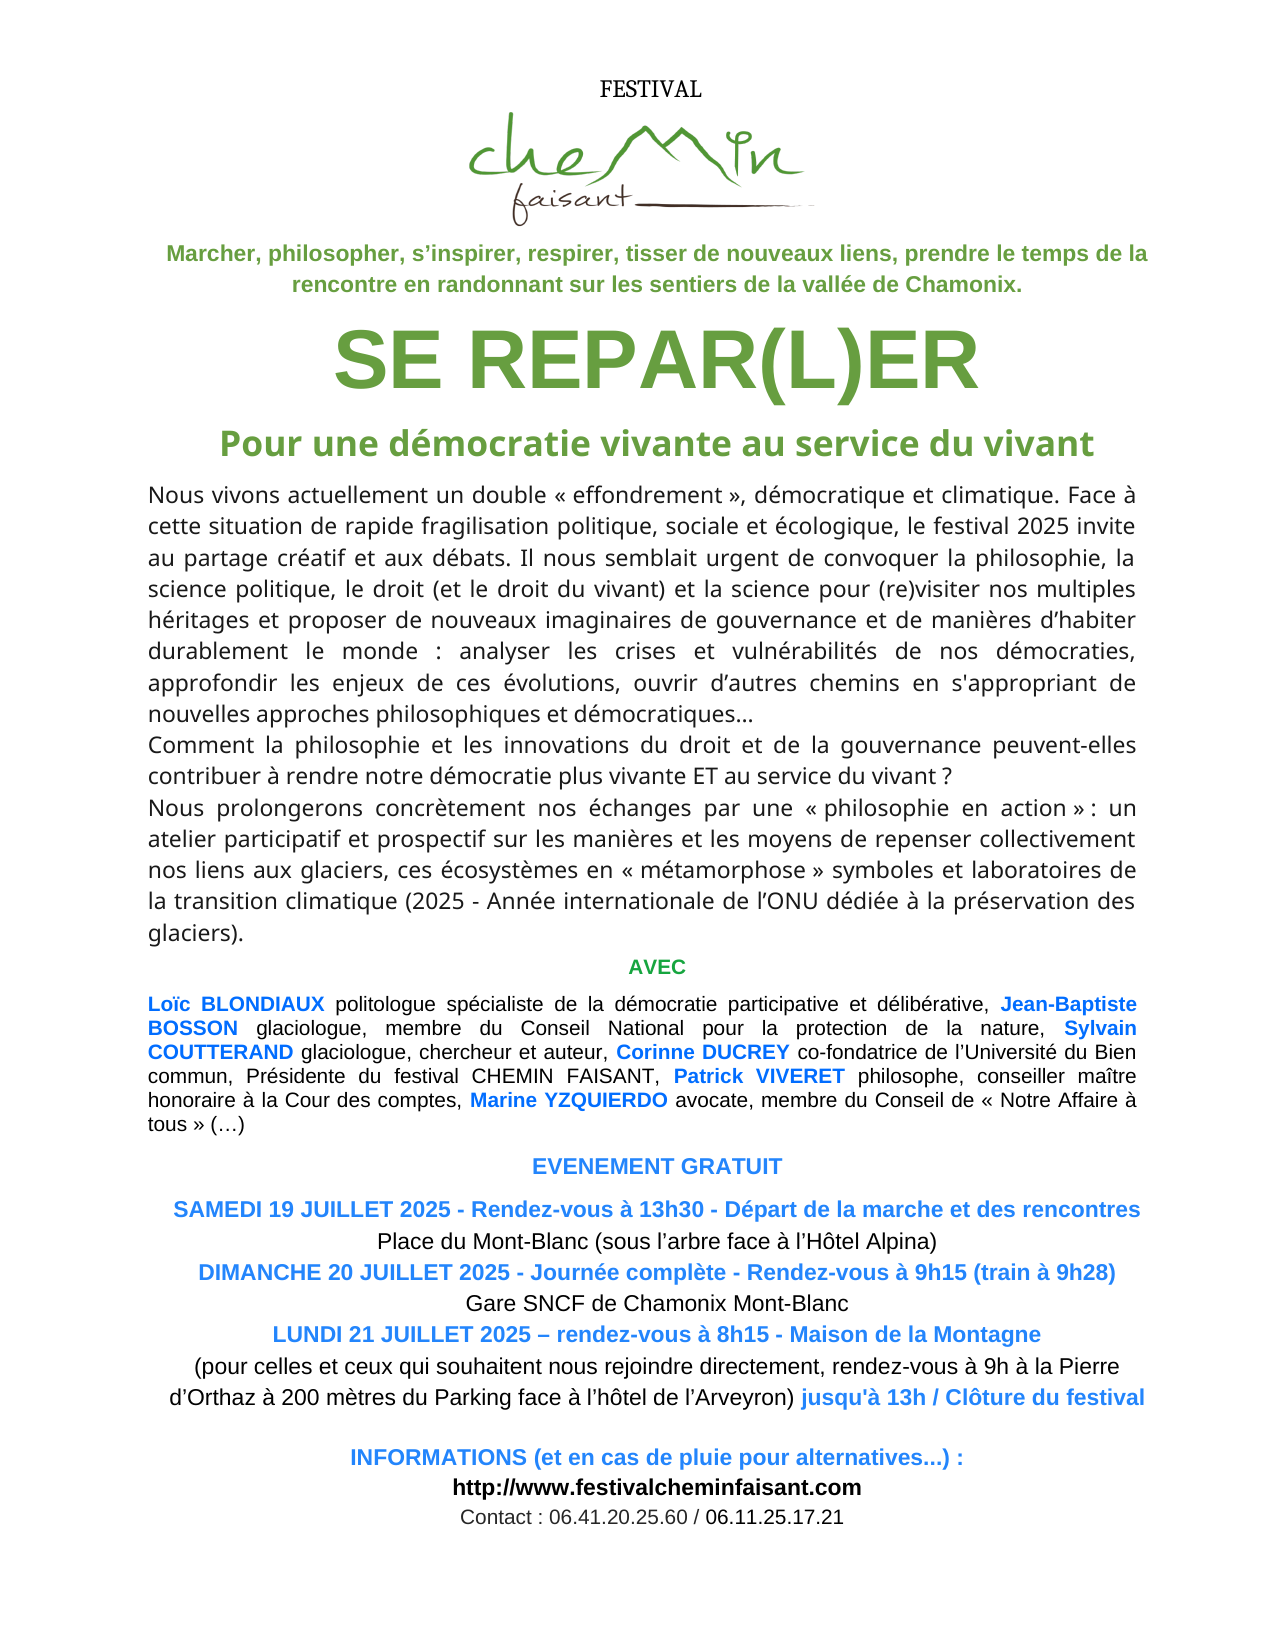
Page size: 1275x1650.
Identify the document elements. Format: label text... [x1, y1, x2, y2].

text Marcher, philosopher, s’inspirer, respirer, tisser de nouveaux liens, prendre le temps de la rencontre en randonnant sur les sentiers de la vallée de Chamonix. [162, 235, 1152, 297]
text SE REPAR(L)ER [162, 310, 1152, 406]
text Loïc BLONDIAUX politologue spécialiste de la démocratie participative et délibérative, Jean-Baptiste BOSSON glaciologue, membre du Conseil National pour la protection de la nature, Sylvain COUTTERAND glaciologue, chercheur et auteur, Corinne DUCREY co-fondatrice de l’Université du Bien commun, Présidente du festival CHEMIN FAISANT, Patrick VIVERET philosophe, conseiller maître honoraire à la Cour des comptes, Marine YZQUIERDO avocate, membre du Conseil de « Notre Affaire à tous » (…) [148, 992, 1137, 1135]
text EVENEMENT GRATUIT [162, 1148, 1152, 1179]
picture [445, 103, 839, 235]
text Gare SNCF de Chamonix Mont-Blanc [162, 1285, 1152, 1317]
text SAMEDI 19 JUILLET 2025 - Rendez-vous à 13h30 - Départ de la marche et des rencontres [162, 1192, 1152, 1223]
text (pour celles et ceux qui souhaitent nous rejoindre directement, rendez-vous à 9h à la Pierre d’Orthaz à 200 mètres du Parking face à l’hôtel de l’Arveyron) jusqu'à 13h / Clôture du festival [162, 1348, 1152, 1410]
text Nous vivons actuellement un double « effondrement », démocratique et climatique. Face à cette situation de rapide fragilisation politique, sociale et écologique, le festival 2025 invite au partage créatif et aux débats. Il nous semblait urgent de convoquer la philosophie, la science politique, le droit (et le droit du vivant) et la science pour (re)visiter nos multiples héritages et proposer de nouveaux imaginaires de gouvernance et de manières d’habiter durablement le monde : analyser les crises et vulnérabilités de nos démocraties, approfondir les enjeux de ces évolutions, ouvrir d’autres chemins en s'appropriant de nouvelles approches philosophiques et démocratiques… [148, 479, 1137, 729]
text LUNDI 21 JUILLET 2025 – rendez-vous à 8h15 - Maison de la Montagne [162, 1317, 1152, 1348]
text Nous prolongerons concrètement nos échanges par une « philosophie en action » : un atelier participatif et prospectif sur les manières et les moyens de repenser collectivement nos liens aux glaciers, ces écosystèmes en « métamorphose » symboles et laboratoires de la transition climatique (2025 - Année internationale de l’ONU dédiée à la préservation des glaciers). [148, 792, 1137, 948]
text Comment la philosophie et les innovations du droit et de la gouvernance peuvent-elles contribuer à rendre notre démocratie plus vivante ET au service du vivant ? [148, 729, 1137, 792]
text Pour une démocratie vivante au service du vivant [162, 418, 1152, 467]
text AVEC [162, 948, 1152, 979]
text http://www.festivalcheminfaisant.com [162, 1471, 1152, 1500]
text DIMANCHE 20 JUILLET 2025 - Journée complète - Rendez-vous à 9h15 (train à 9h28) [162, 1254, 1152, 1285]
text Contact : 06.41.20.25.60 / 06.11.25.17.21 [162, 1500, 1152, 1529]
text Place du Mont-Blanc (sous l’arbre face à l’Hôtel Alpina) [162, 1223, 1152, 1254]
text INFORMATIONS (et en cas de pluie pour alternatives...) : [162, 1442, 1152, 1471]
